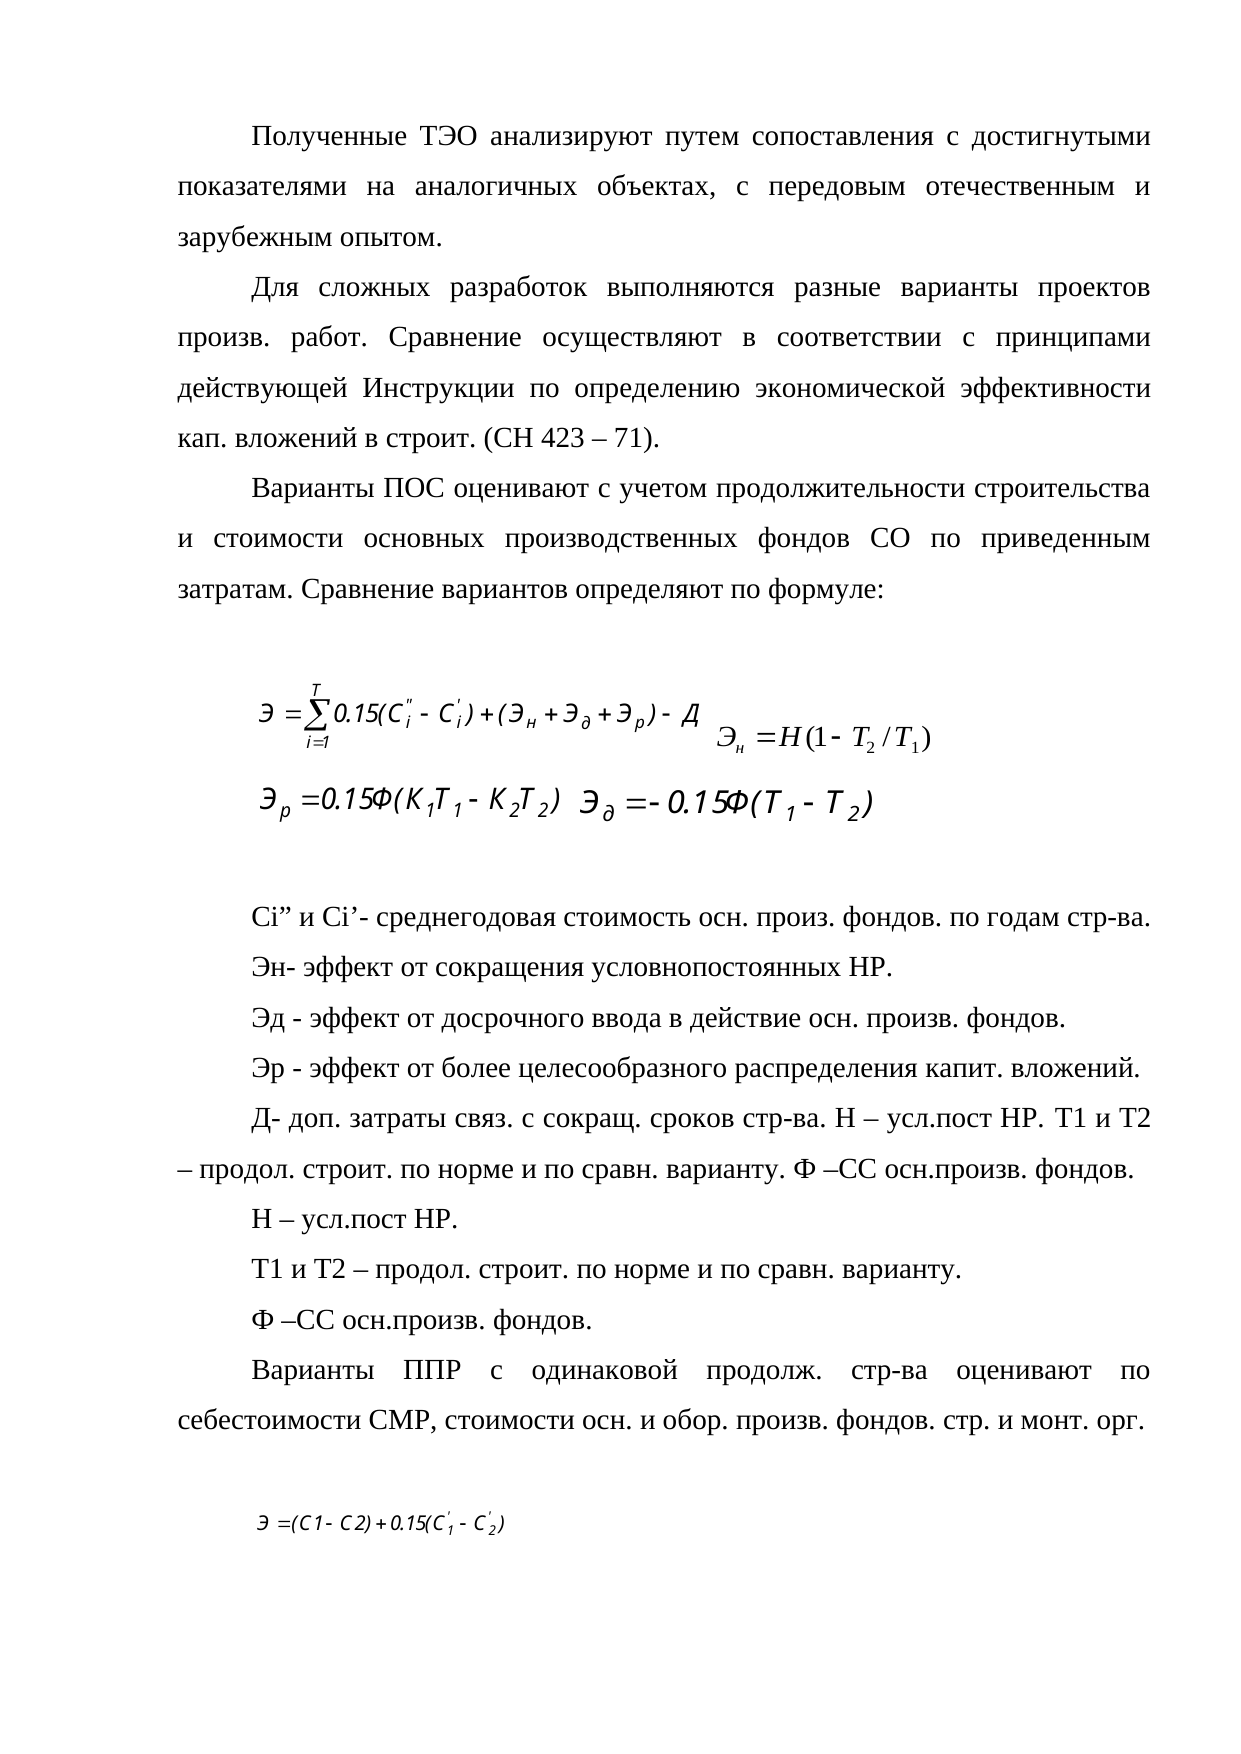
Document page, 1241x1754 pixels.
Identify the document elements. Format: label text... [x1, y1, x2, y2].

text Эд - эффект от досрочного ввода в действие осн. произв. фондов. [177, 1000, 1152, 1033]
text T1 и Т2 – продол. строит. по норме и по сравн. варианту. [177, 1251, 1152, 1285]
text Ci” и Ci’- среднегодовая стоимость осн. произ. фондов. по годам стр-ва. [177, 899, 1152, 933]
text Эн- эффект от сокращения условнопостоянных НР. [177, 949, 1152, 983]
text Эр - эффект от более целесообразного распределения капит. вложений. [177, 1050, 1152, 1084]
text Ф –СС осн.произв. фондов. [177, 1302, 1152, 1335]
text Н – усл.пост НР. [177, 1201, 1152, 1235]
text Полученные ТЭО анализируют путем сопоставления с достигнутыми показателями на аналогичных объектах, с передовым отечественным и зарубежным опытом. [177, 118, 1152, 252]
text Варианты ППР с одинаковой продолж. стр-ва оценивают по себестоимости СМР, стоимости осн. и обор. произв. фондов. стр. и монт. орг. [177, 1352, 1152, 1436]
text Д- доп. затраты связ. с сокращ. сроков стр-ва. Н – усл.пост НР. T1 и Т2 – продол. строит. по норме и по сравн. варианту. Ф –СС осн.произв. фондов. [177, 1101, 1152, 1184]
text Варианты ПОС оценивают с учетом продолжительности строительства и стоимости основных производственных фондов СО по приведенным затратам. Сравнение вариантов определяют по формуле: [177, 470, 1152, 604]
text Для сложных разработок выполняются разные варианты проектов произв. работ. Сравнение осуществляют в соответствии с принципами действующей Инструкции по определению экономической эффективности кап. вложений в строит. (СН 423 – 71). [177, 269, 1152, 453]
